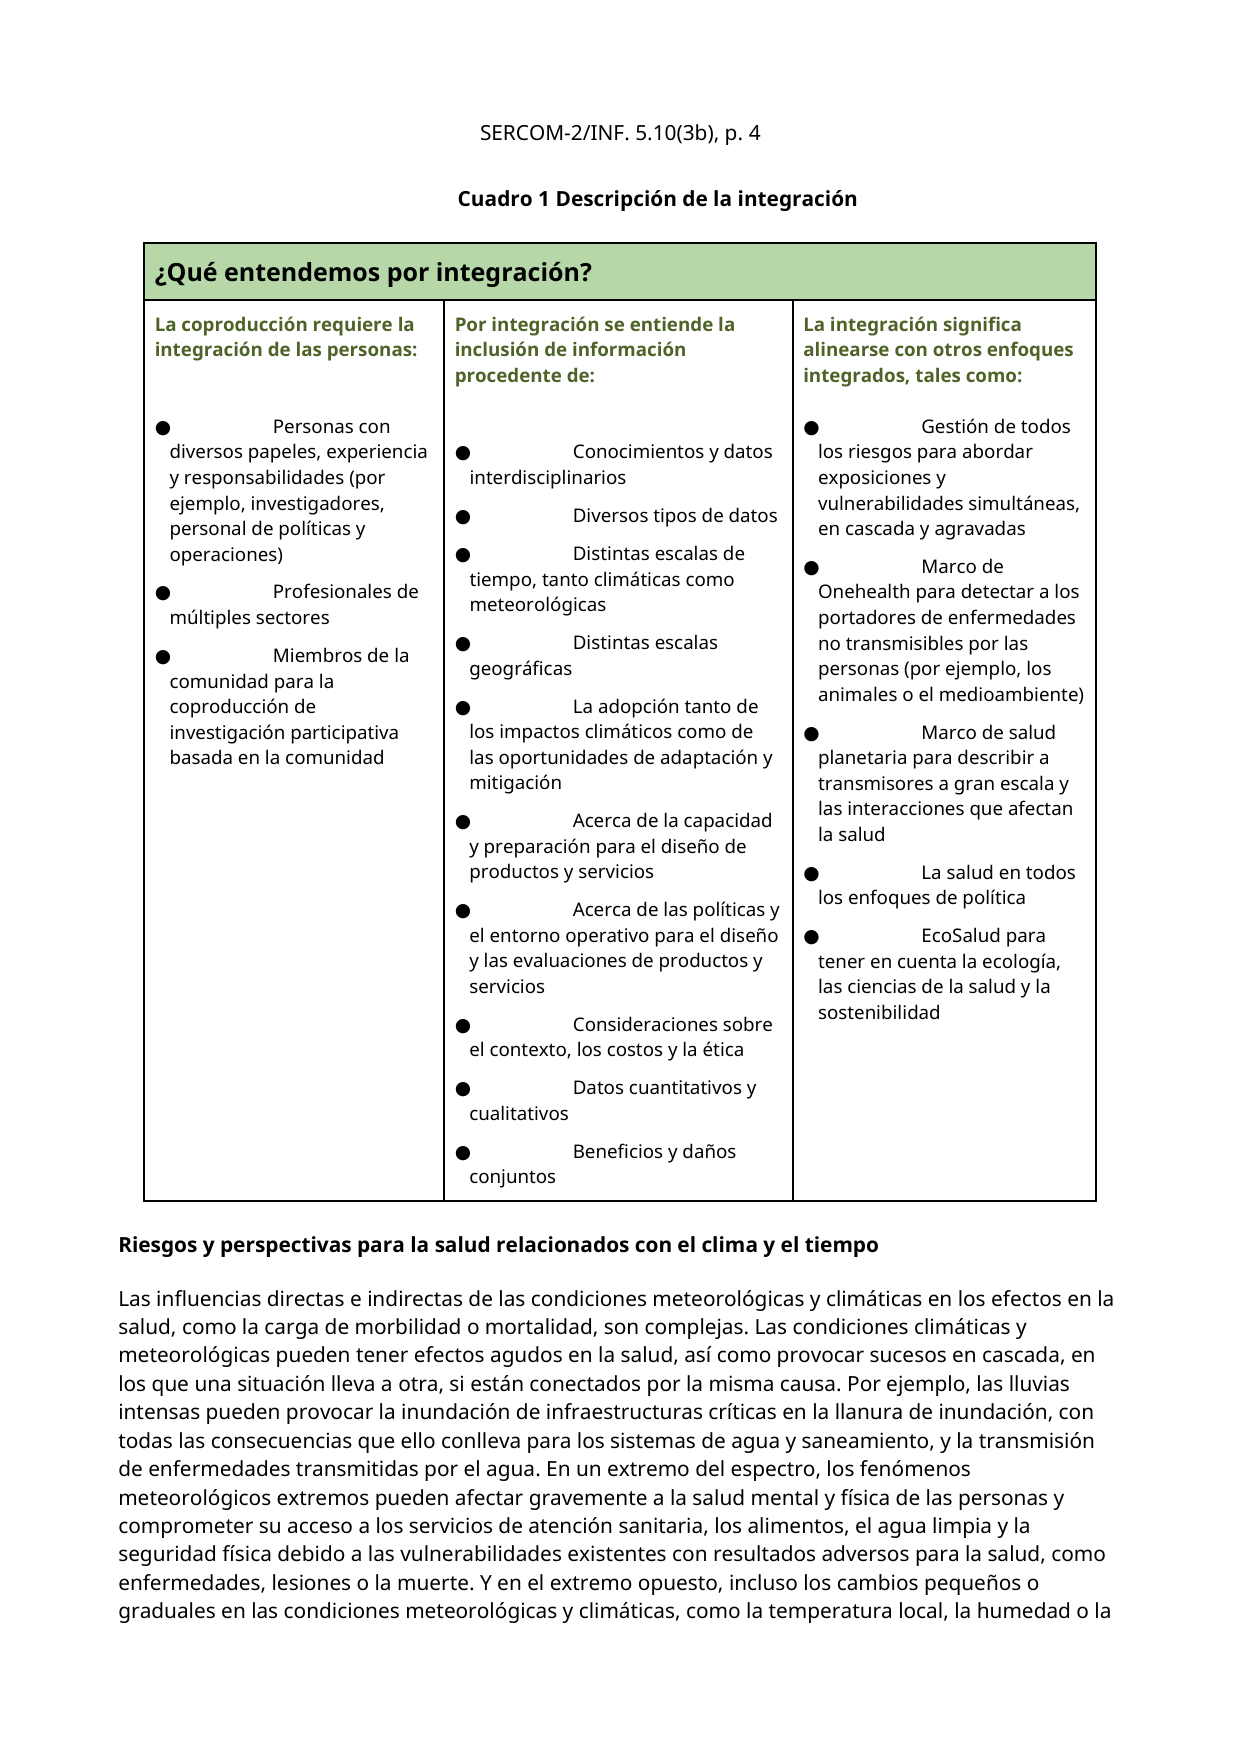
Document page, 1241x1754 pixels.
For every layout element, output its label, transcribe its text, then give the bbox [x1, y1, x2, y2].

table_cell Por integración se entiende la inclusión de información procedente de: Conocimientos y datos interdisciplinarios Diversos tipos de datos Distintas escalas de tiempo, tanto climáticas como meteorológicas Distintas escalas geográficas La adopción tanto de los impactos climáticos como de las oportunidades de adaptación y mitigación Acerca de la capacidad y preparación para el diseño de productos y servicios Acerca de las políticas y el entorno operativo para el diseño y las evaluaciones de productos y servicios Consideraciones sobre el contexto, los costos y la ética Datos cuantitativos y cualitativos Beneficios y daños conjuntos [445, 301, 792, 1200]
table_cell La integración significa alinearse con otros enfoques integrados, tales como: Gestión de todos los riesgos para abordar exposiciones y vulnerabilidades simultáneas, en cascada y agravadas Marco de Onehealth para detectar a los portadores de enfermedades no transmisibles por las personas (por ejemplo, los animales o el medioambiente) Marco de salud planetaria para describir a transmisores a gran escala y las interacciones que afectan la salud La salud en todos los enfoques de política EcoSalud para tener en cuenta la ecología, las ciencias de la salud y la sostenibilidad [794, 301, 1095, 1200]
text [118, 1284, 1122, 1625]
text Cuadro 1 Descripción de la integración [193, 184, 1122, 212]
text Riesgos y perspectivas para la salud relacionados con el clima y el tiempo [118, 1230, 1122, 1259]
table_header ¿Qué entendemos por integración? [145, 244, 1095, 299]
table_cell La coproducción requiere la integración de las personas: Personas con diversos papeles, experiencia y responsabilidades (por ejemplo, investigadores, personal de políticas y operaciones) Profesionales de múltiples sectores Miembros de la comunidad para la coproducción de investigación participativa basada en la comunidad [145, 301, 443, 1200]
